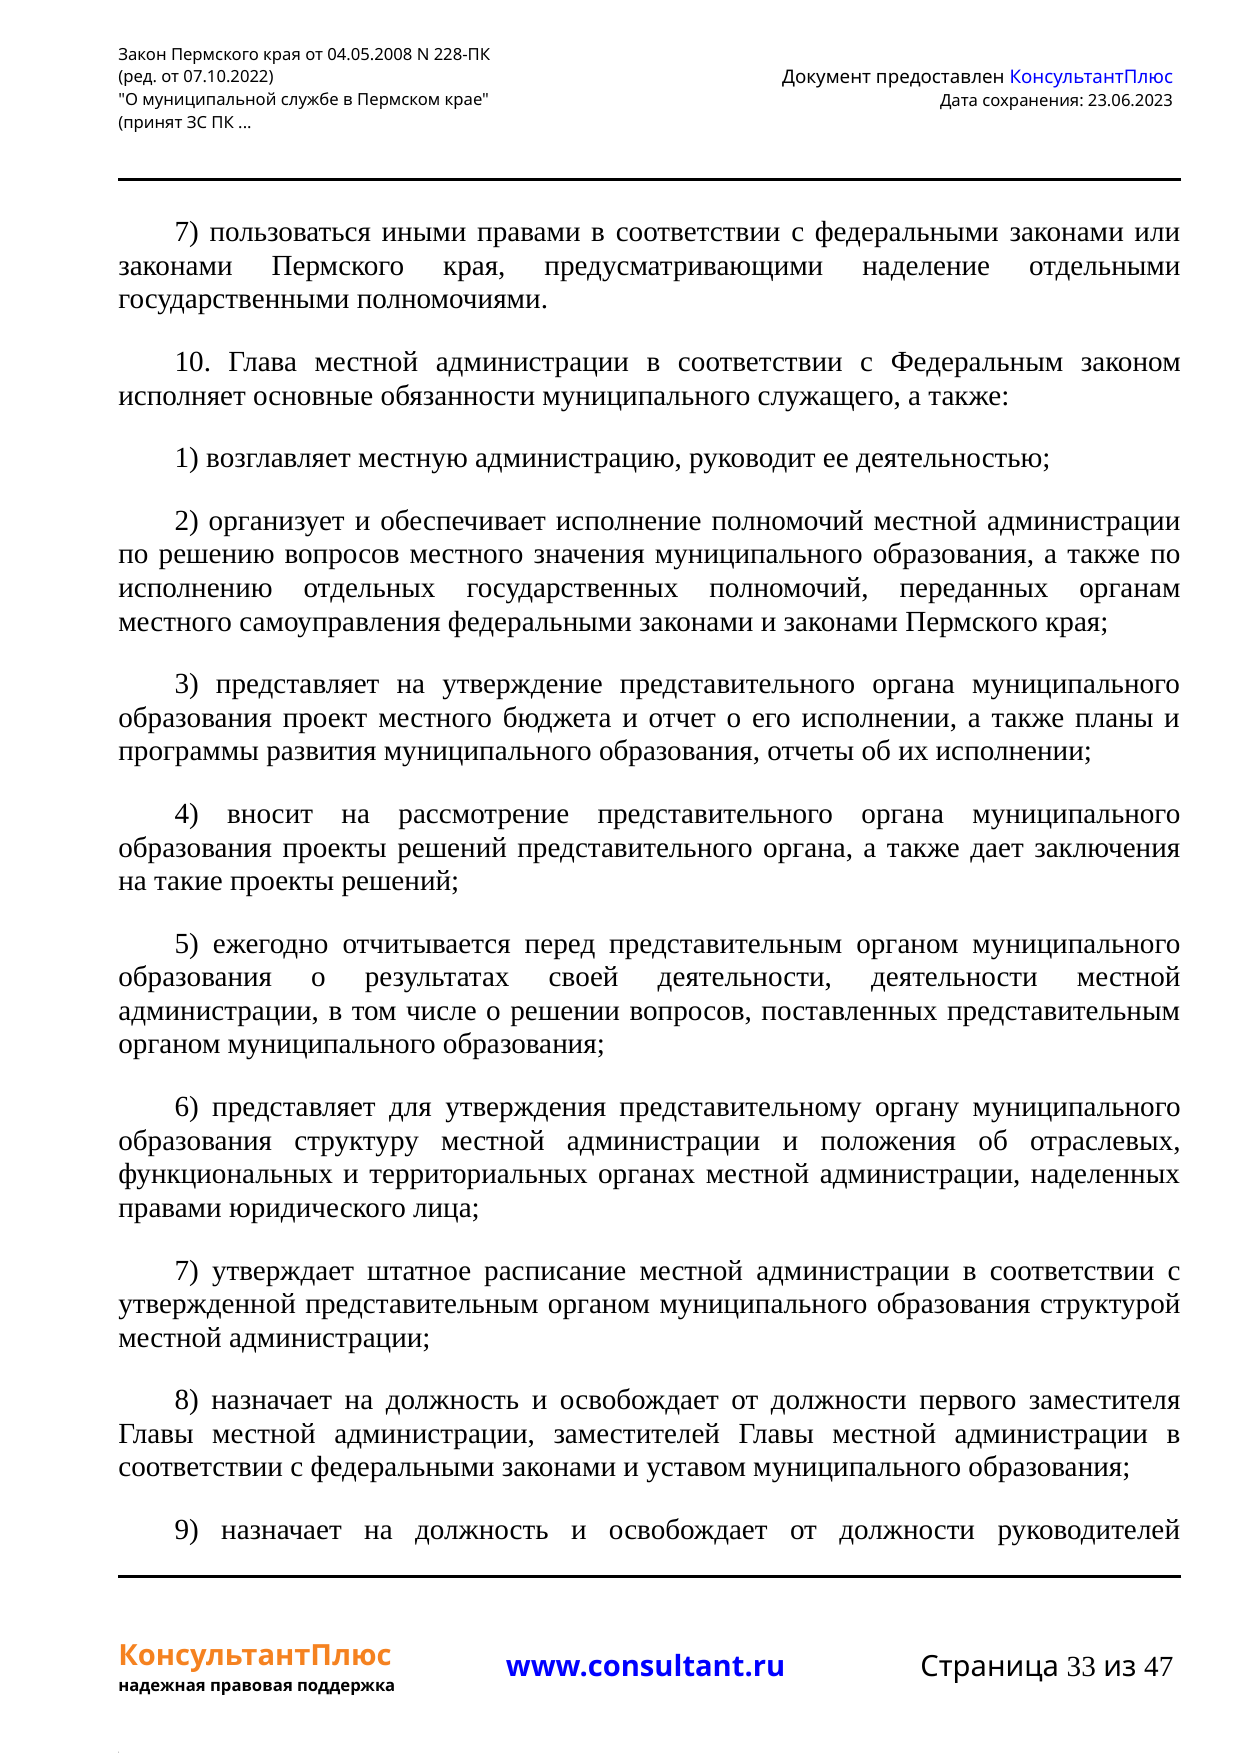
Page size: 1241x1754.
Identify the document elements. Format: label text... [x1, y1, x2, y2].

text 7) пользоваться иными правами в соответствии с федеральными законами или законами Пермского края, предусматривающими наделение отдельными государственными полномочиями. [118, 214, 1181, 315]
text 3) представляет на утверждение представительного органа муниципального образования проект местного бюджета и отчет о его исполнении, а также планы и программы развития муниципального образования, отчеты об их исполнении; [118, 666, 1181, 767]
text 5) ежегодно отчитывается перед представительным органом муниципального образования о результатах своей деятельности, деятельности местной администрации, в том числе о решении вопросов, поставленных представительным органом муниципального образования; [118, 926, 1181, 1060]
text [118, 1512, 1181, 1546]
text 7) утверждает штатное расписание местной администрации в соответствии с утвержденной представительным органом муниципального образования структурой местной администрации; [118, 1253, 1181, 1353]
text 4) вносит на рассмотрение представительного органа муниципального образования проекты решений представительного органа, а также дает заключения на такие проекты решений; [118, 796, 1181, 897]
text 1) возглавляет местную администрацию, руководит ее деятельностью; [118, 440, 1181, 474]
text 8) назначает на должность и освобождает от должности первого заместителя Главы местной администрации, заместителей Главы местной администрации в соответствии с федеральными законами и уставом муниципального образования; [118, 1382, 1181, 1483]
text 6) представляет для утверждения представительному органу муниципального образования структуру местной администрации и положения об отраслевых, функциональных и территориальных органах местной администрации, наделенных правами юридического лица; [118, 1089, 1181, 1223]
text 10. Глава местной администрации в соответствии с Федеральным законом исполняет основные обязанности муниципального служащего, а также: [118, 344, 1181, 411]
text 2) организует и обеспечивает исполнение полномочий местной администрации по решению вопросов местного значения муниципального образования, а также по исполнению отдельных государственных полномочий, переданных органам местного самоуправления федеральными законами и законами Пермского края; [118, 503, 1181, 637]
